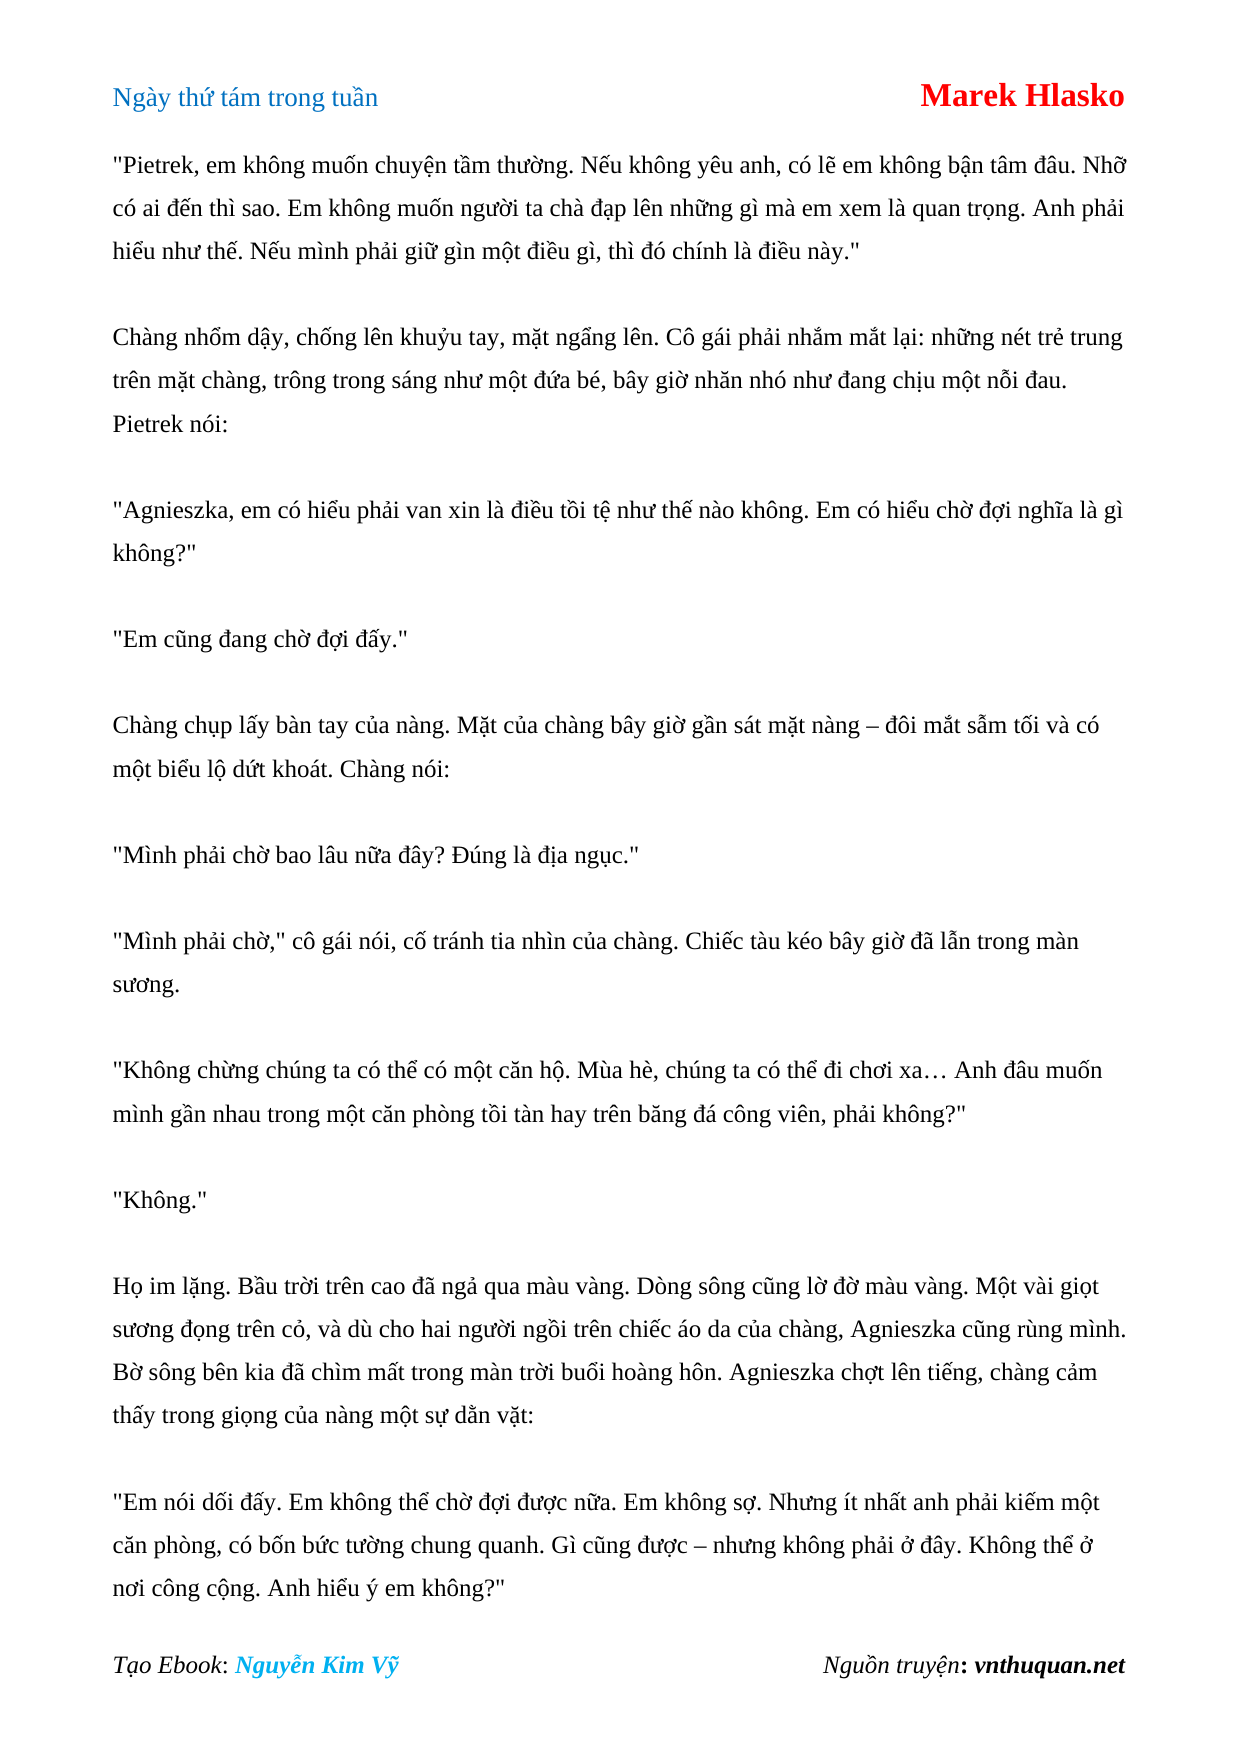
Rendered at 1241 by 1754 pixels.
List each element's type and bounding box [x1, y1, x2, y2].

text [112, 150, 1128, 1602]
